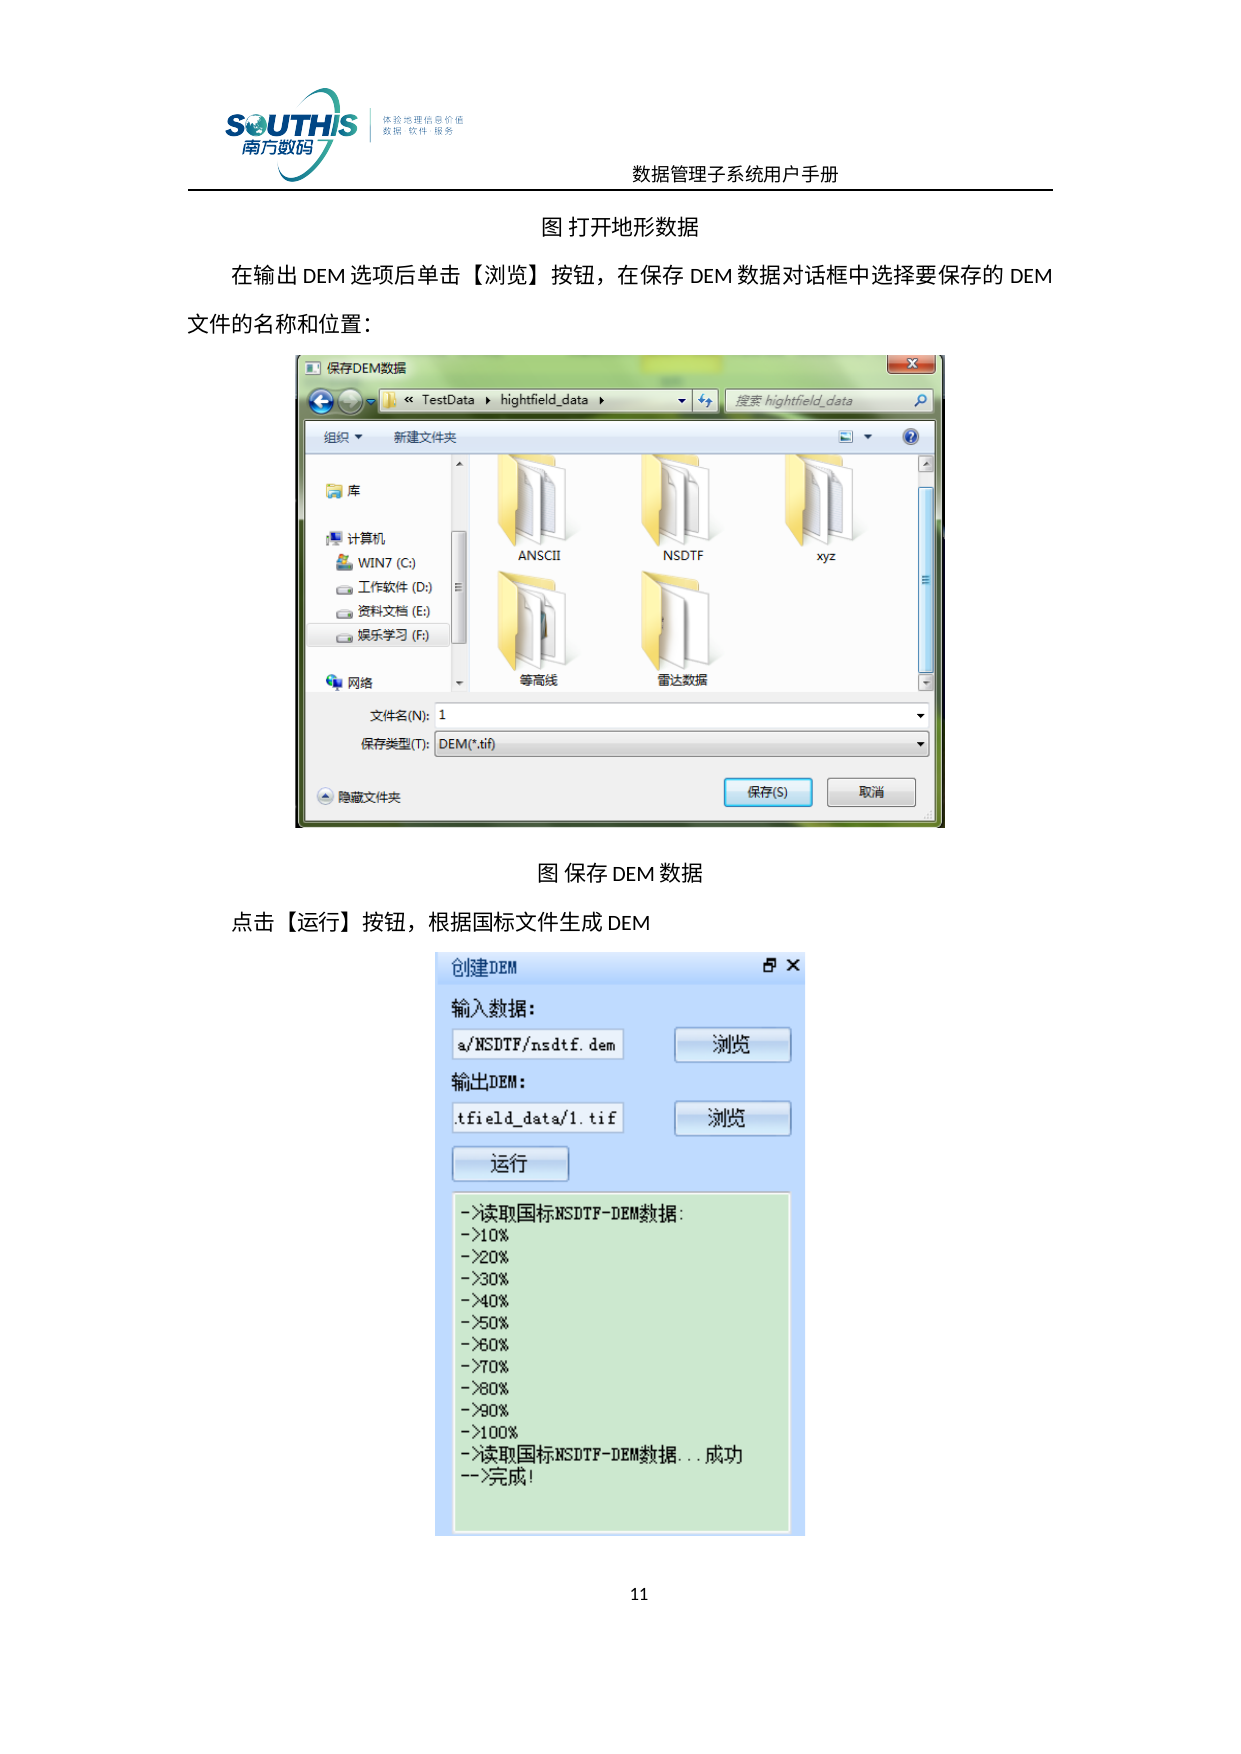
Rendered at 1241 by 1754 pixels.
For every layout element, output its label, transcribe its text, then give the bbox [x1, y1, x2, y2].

text 图 保存DEM数据 [187, 856, 1053, 888]
text 图 打开地形数据 [187, 209, 1053, 242]
text 在输出DEM选项后单击【浏览】按钮，在保存DEM数据对话框中选择要保存的DEM文件的名称和位置： [187, 258, 1053, 339]
text 点击【运行】按钮，根据国标文件生成DEM [187, 904, 1053, 937]
picture [435, 952, 806, 1536]
picture [225, 88, 463, 182]
picture [295, 355, 945, 828]
